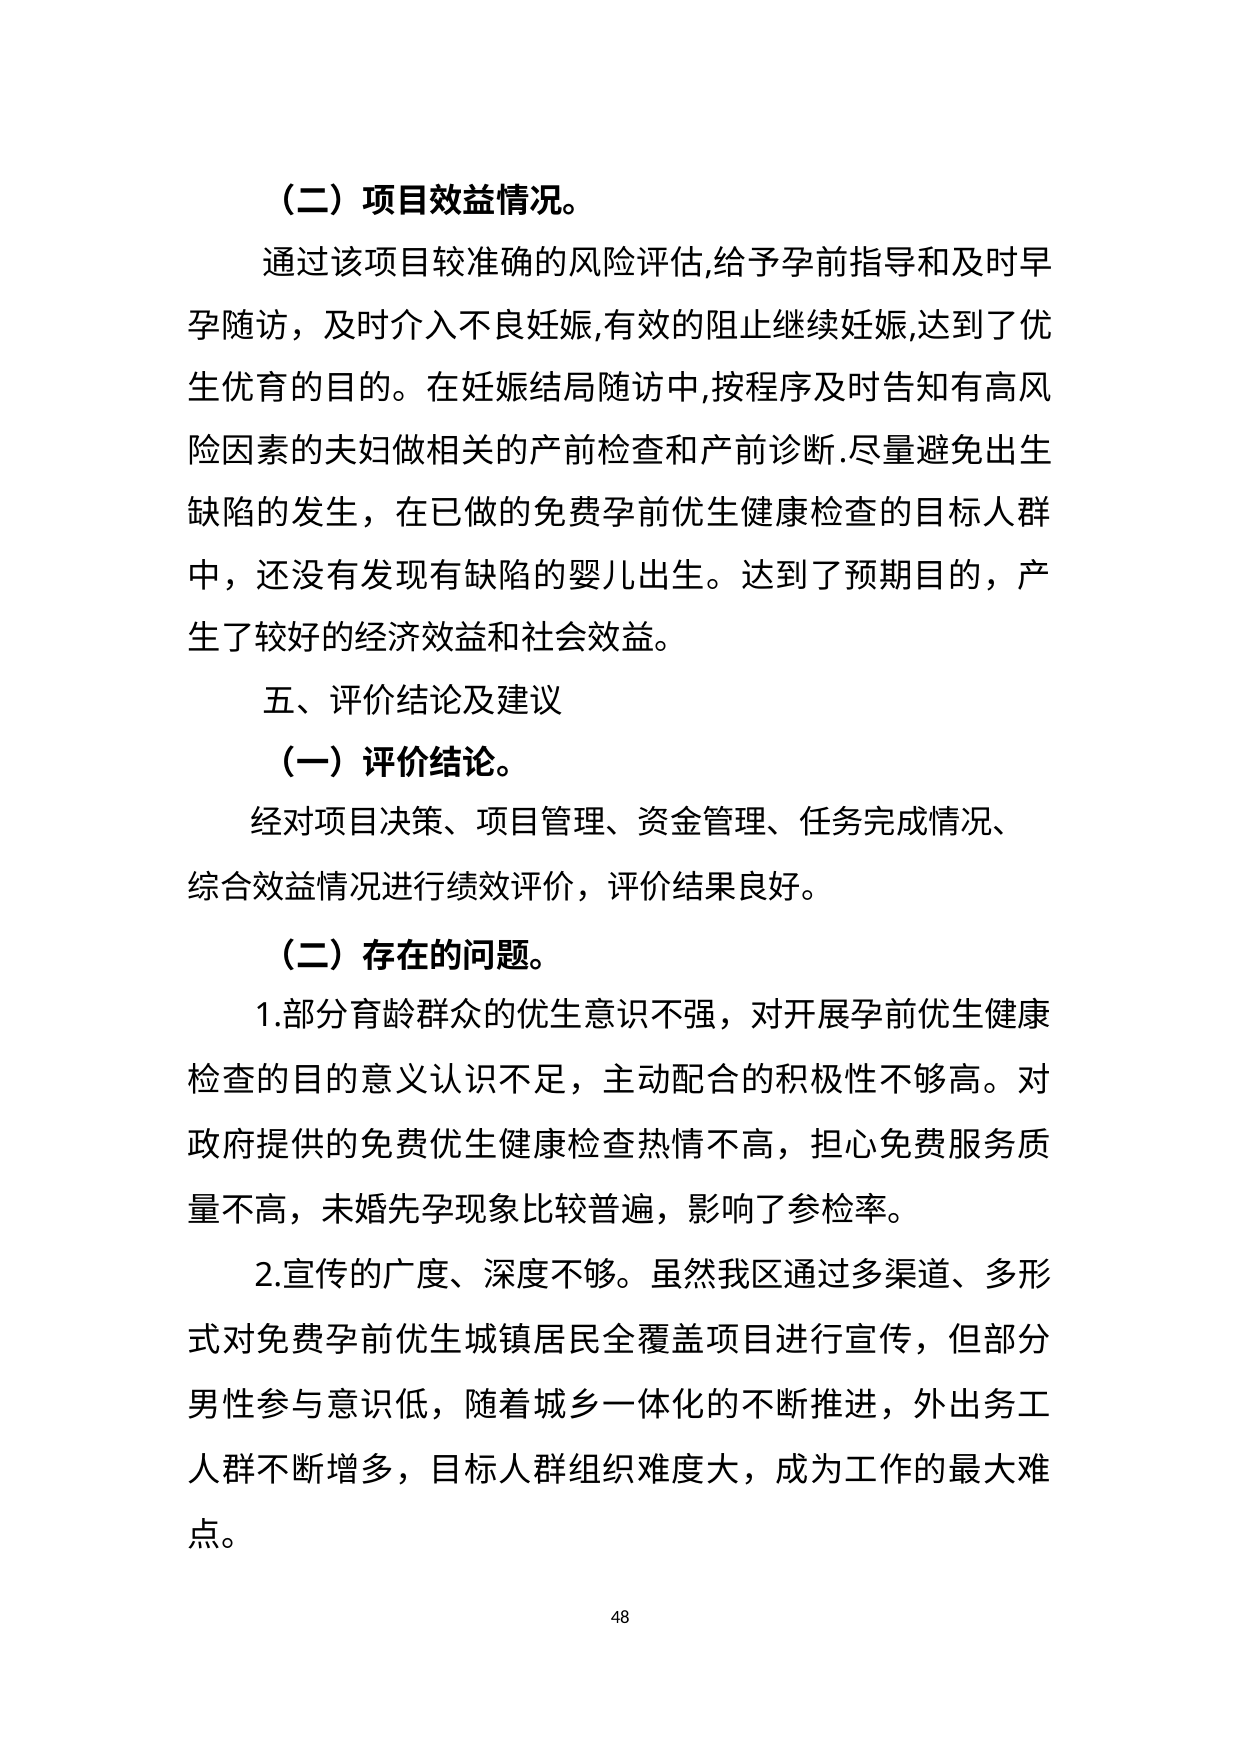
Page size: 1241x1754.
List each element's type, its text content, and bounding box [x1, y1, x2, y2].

text 1.部分育龄群众的优生意识不强，对开展孕前优生健康检查的目的意义认识不足，主动配合的积极性不够高。对政府提供的免费优生健康检查热情不高，担心免费服务质量不高，未婚先孕现象比较普遍，影响了参检率。 [187, 979, 1053, 1239]
text 五、评价结论及建议 [187, 662, 1053, 724]
text （二）项目效益情况。 [187, 162, 1053, 224]
text 通过该项目较准确的风险评估,给予孕前指导和及时早孕随访，及时介入不良妊娠,有效的阻止继续妊娠,达到了优生优育的目的。在妊娠结局随访中,按程序及时告知有高风险因素的夫妇做相关的产前检查和产前诊断.尽量避免出生缺陷的发生，在已做的免费孕前优生健康检查的目标人群中，还没有发现有缺陷的婴儿出生。达到了预期目的，产生了较好的经济效益和社会效益。 [187, 224, 1053, 662]
text 经对项目决策、项目管理、资金管理、任务完成情况、综合效益情况进行绩效评价，评价结果良好。 [187, 787, 1053, 917]
text 2.宣传的广度、深度不够。虽然我区通过多渠道、多形式对免费孕前优生城镇居民全覆盖项目进行宣传，但部分男性参与意识低，随着城乡一体化的不断推进，外出务工人群不断增多，目标人群组织难度大，成为工作的最大难点。 [187, 1239, 1053, 1564]
text （一）评价结论。 [187, 724, 1053, 787]
text （二）存在的问题。 [187, 917, 1053, 979]
